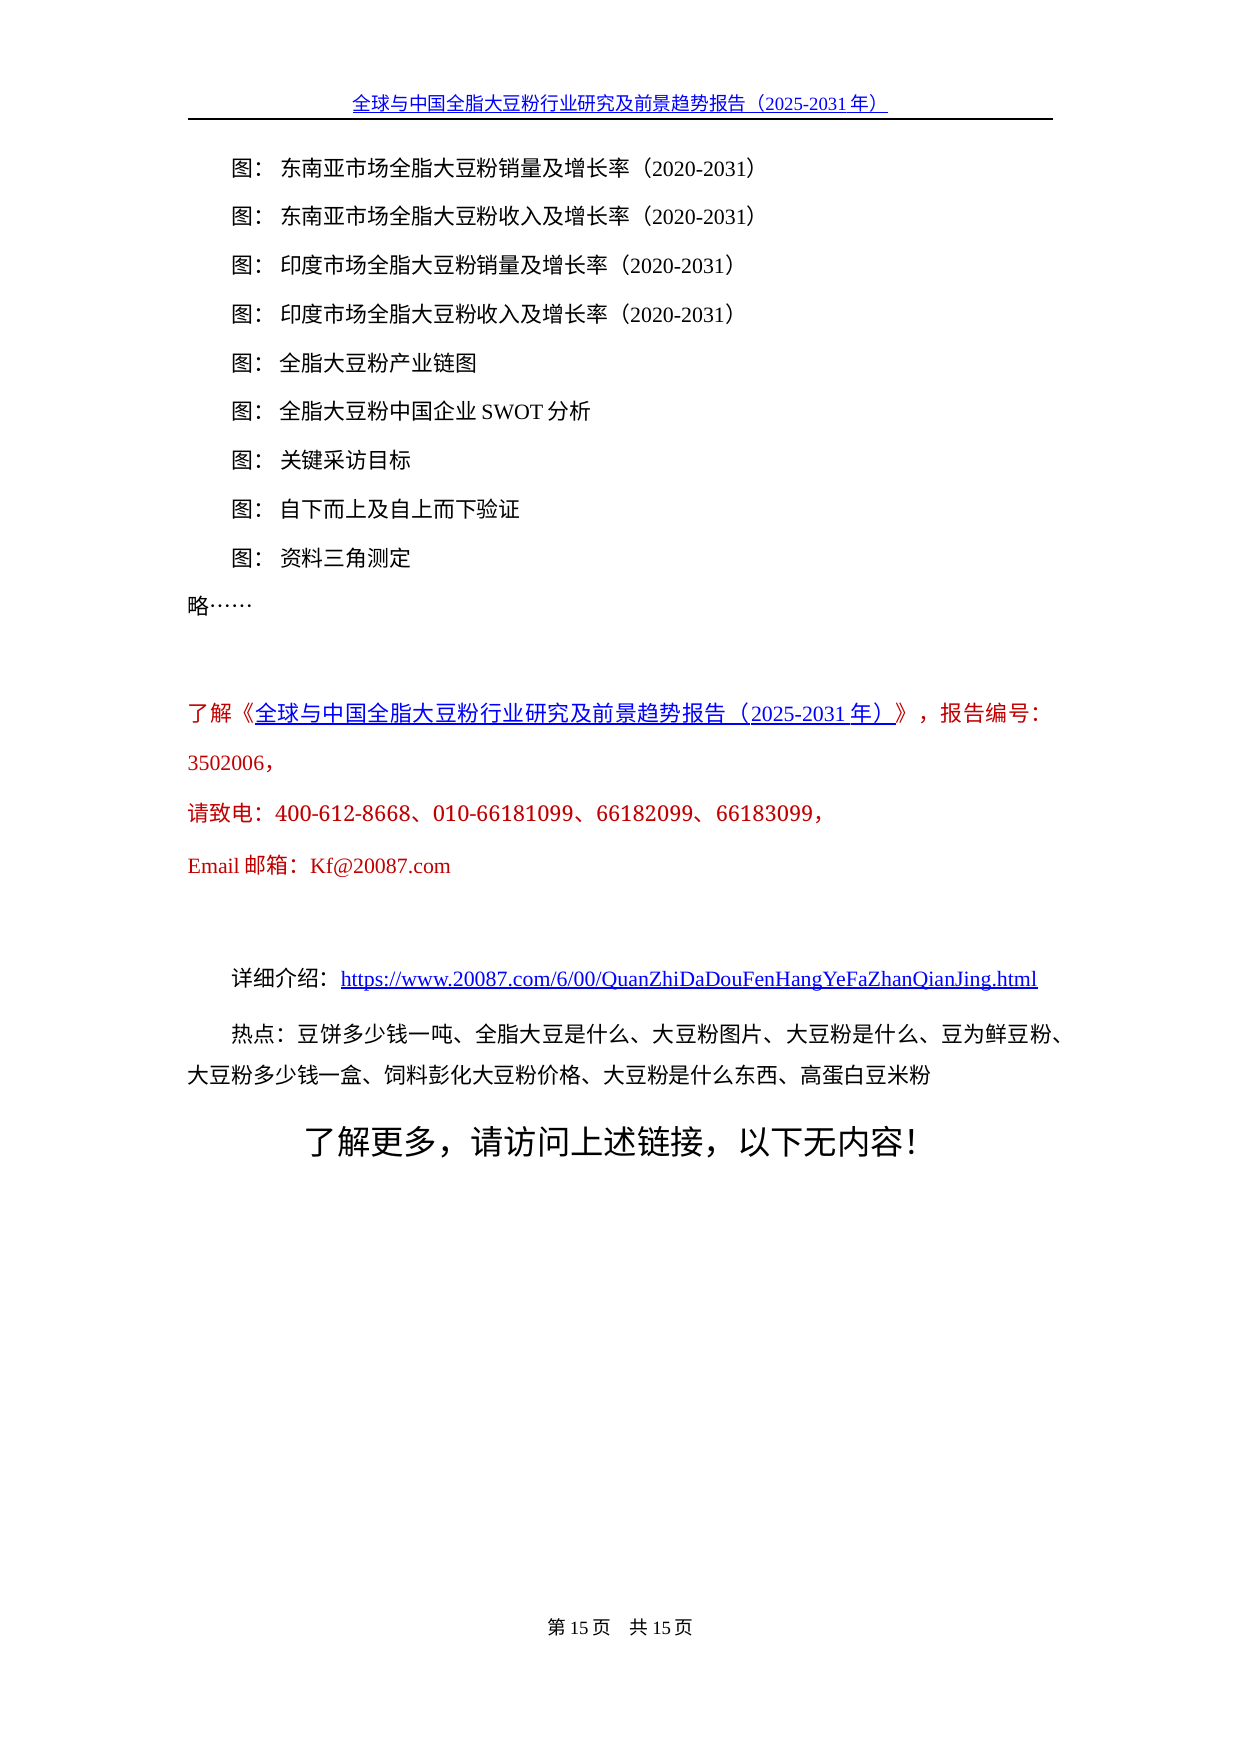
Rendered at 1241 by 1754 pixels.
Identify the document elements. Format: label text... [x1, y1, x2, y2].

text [187, 150, 1053, 621]
text 了解《全球与中国全脂大豆粉行业研究及前景趋势报告（2025-2031年）》，报告编号：3502006， [187, 695, 1053, 777]
text 详细介绍：https://www.20087.com/6/00/QuanZhiDaDouFenHangYeFaZhanQianJing.html [187, 960, 1053, 993]
text Email邮箱：Kf@20087.com [187, 847, 1053, 880]
text 热点：豆饼多少钱一吨、全脂大豆是什么、大豆粉图片、大豆粉是什么、豆为鲜豆粉、大豆粉多少钱一盒、饲料彭化大豆粉价格、大豆粉是什么东西、高蛋白豆米粉 [187, 1017, 1053, 1090]
text 请致电：400-612-8668、010-66181099、66182099、66183099， [187, 796, 1053, 828]
title 了解更多，请访问上述链接，以下无内容！ [187, 1107, 1053, 1172]
